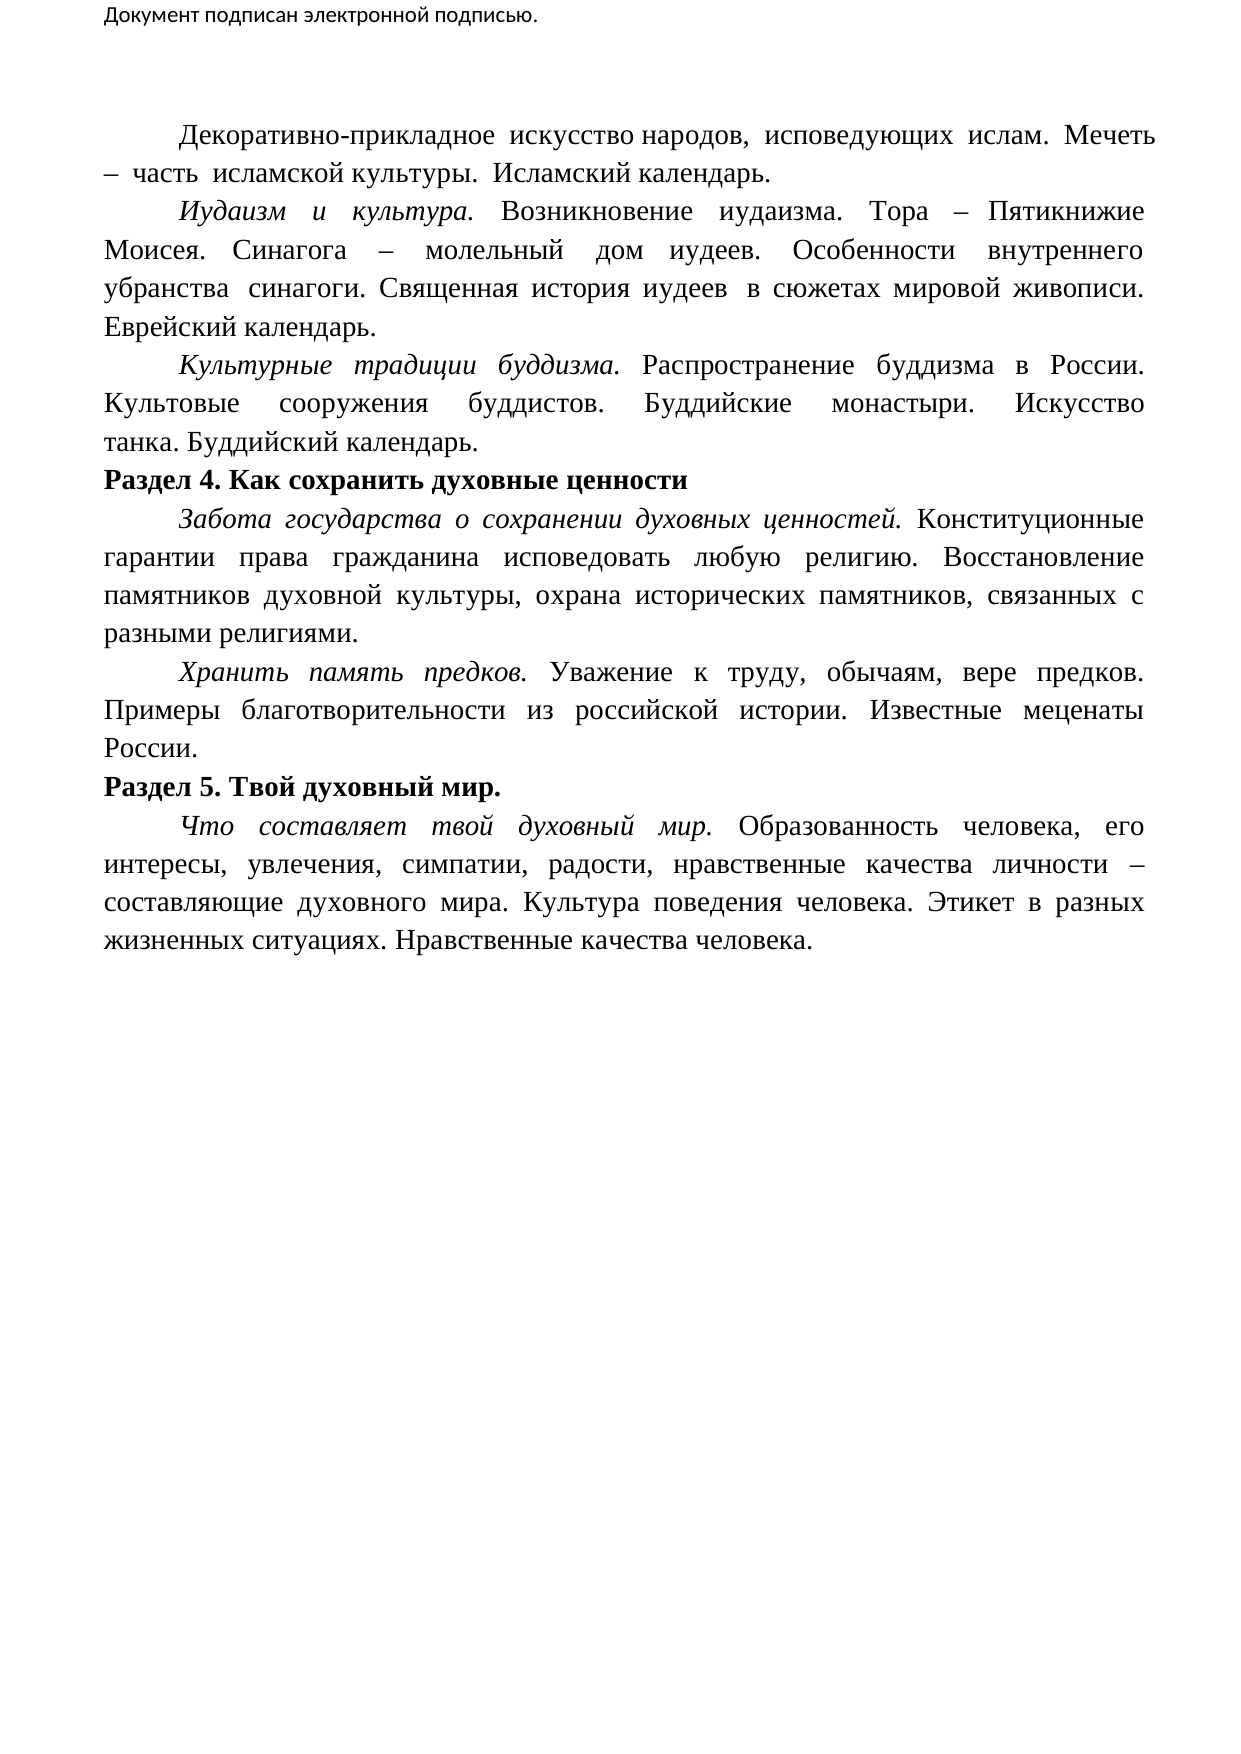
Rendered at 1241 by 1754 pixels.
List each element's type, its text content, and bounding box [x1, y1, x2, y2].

text Хранить память предков. Уважение к труду, обычаям, вере предков. Примеры благотворительности из российской истории. Известные меценаты России. [103, 654, 1144, 764]
text Раздел 4. Как сохранить духовные ценности [103, 462, 1157, 496]
text Что составляет твой духовный мир. Образованность человека, его интересы, увлечения, симпатии, радости, нравственные качества личности – составляющие духовного мира. Культура поведения человека. Этикет в разных жизненных ситуациях. Нравственные качества человека. [103, 808, 1145, 956]
text Забота государства о сохранении духовных ценностей. Конституционные гарантии права гражданина исповедовать любую религию. Восстановление памятников духовной культуры, охрана исторических памятников, связанных с разными религиями. [103, 501, 1144, 649]
text Декоративно-прикладное искусство народов, исповедующих ислам. Мечеть – часть исламской культуры. Исламский календарь. [103, 117, 1162, 188]
text Культурные традиции буддизма. Распространение буддизма в России. Культовые сооружения буддистов. Буддийские монастыри. Искусство танка. Буддийский календарь. [103, 347, 1144, 457]
text Раздел 5. Твой духовный мир. [103, 769, 1157, 803]
text Иудаизм и культура. Возникновение иудаизма. Тора – Пятикнижие Моисея. Синагога – молельный дом иудеев. Особенности внутреннего убранства синагоги. Священная история иудеев в сюжетах мировой живописи. Еврейский календарь. [103, 193, 1145, 342]
